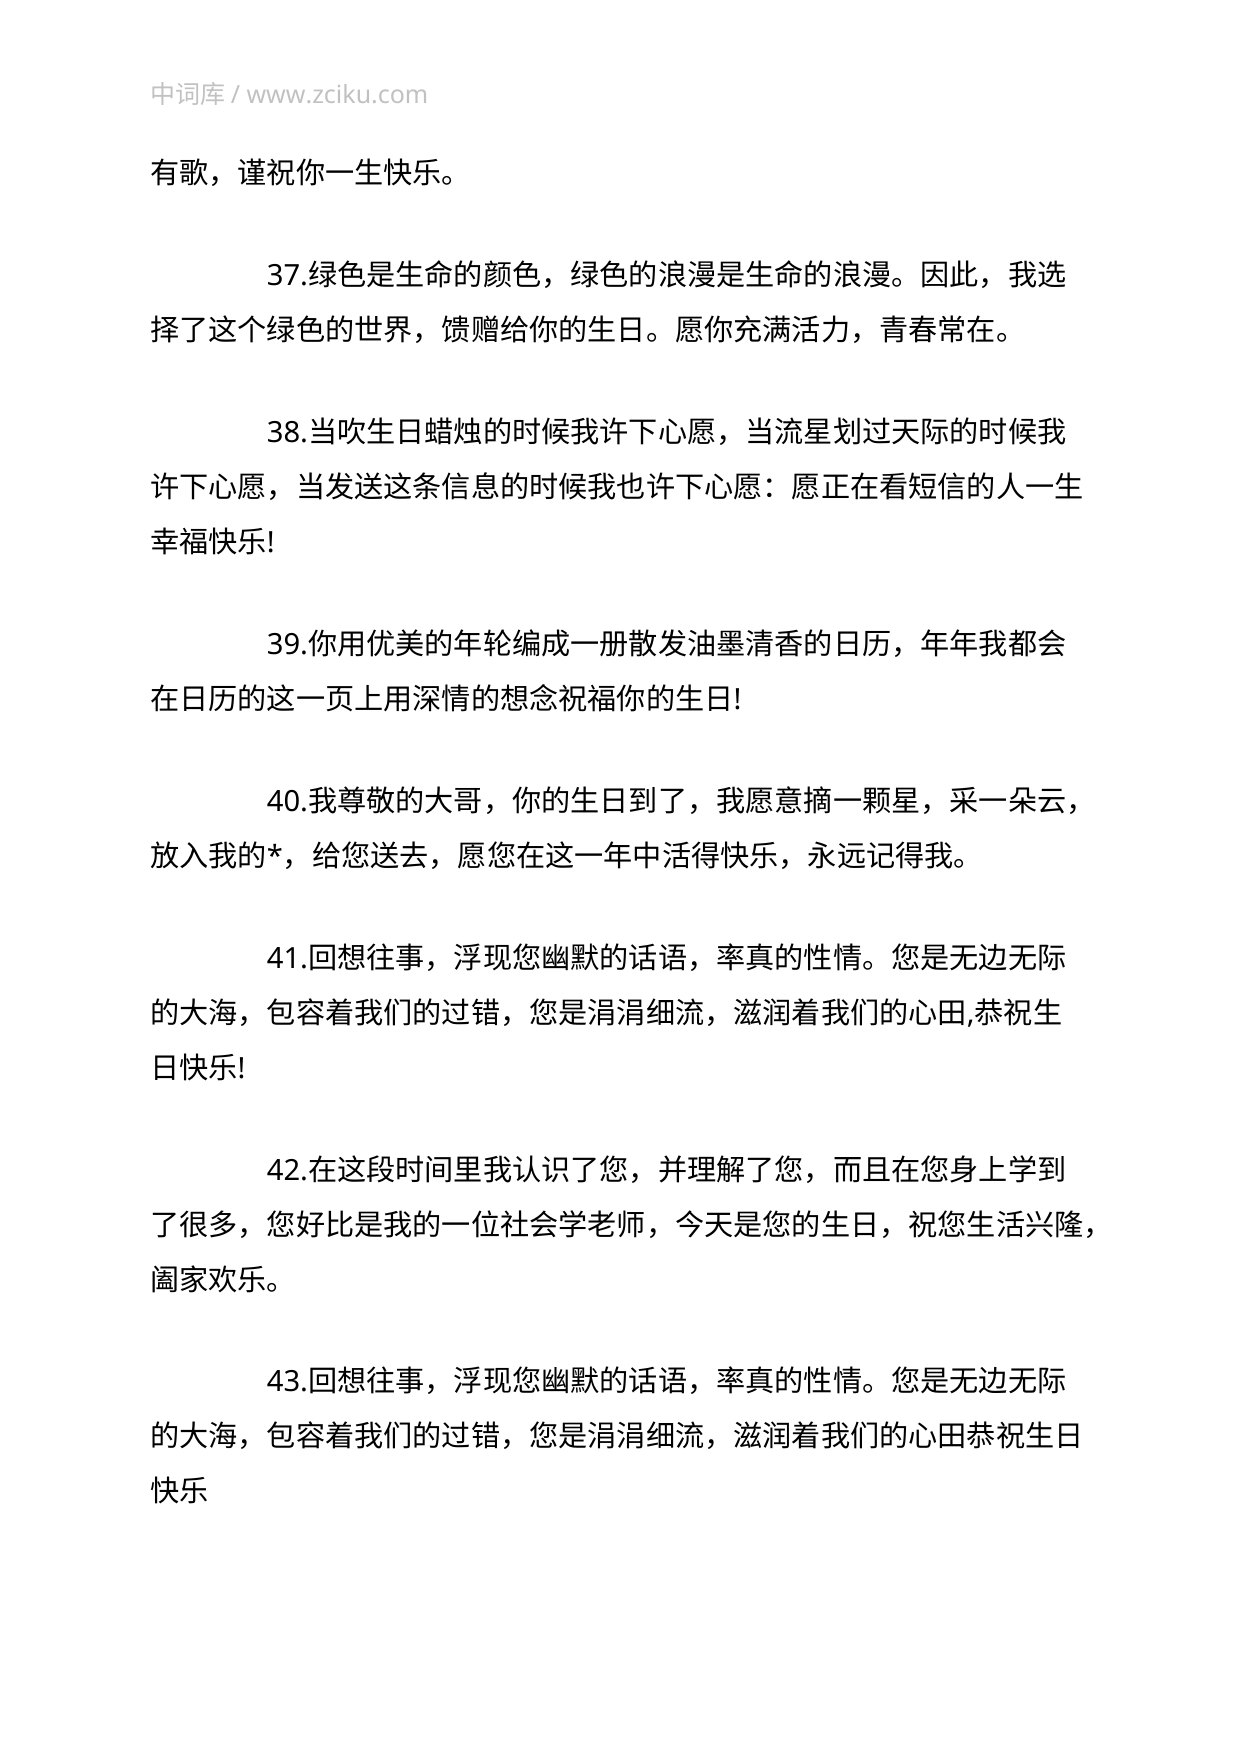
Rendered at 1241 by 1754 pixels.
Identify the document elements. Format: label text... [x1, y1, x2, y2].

text 39.你用优美的年轮编成一册散发油墨清香的日历，年年我都会在日历的这一页上用深情的想念祝福你的生日! [150, 620, 1090, 718]
text 43.回想往事，浮现您幽默的话语，率真的性情。您是无边无际的大海，包容着我们的过错，您是涓涓细流，滋润着我们的心田恭祝生日快乐 [150, 1358, 1090, 1510]
text 38.当吹生日蜡烛的时候我许下心愿，当流星划过天际的时候我许下心愿，当发送这条信息的时候我也许下心愿：愿正在看短信的人一生幸福快乐! [150, 408, 1090, 561]
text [150, 150, 1090, 192]
text 40.我尊敬的大哥，你的生日到了，我愿意摘一颗星，采一朵云，放入我的*，给您送去，愿您在这一年中活得快乐，永远记得我。 [150, 777, 1090, 875]
text 37.绿色是生命的颜色，绿色的浪漫是生命的浪漫。因此，我选择了这个绿色的世界，馈赠给你的生日。愿你充满活力，青春常在。 [150, 252, 1090, 349]
text 41.回想往事，浮现您幽默的话语，率真的性情。您是无边无际的大海，包容着我们的过错，您是涓涓细流，滋润着我们的心田,恭祝生日快乐! [150, 934, 1090, 1087]
text 42.在这段时间里我认识了您，并理解了您，而且在您身上学到了很多，您好比是我的一位社会学老师，今天是您的生日，祝您生活兴隆，阖家欢乐。 [150, 1146, 1090, 1298]
